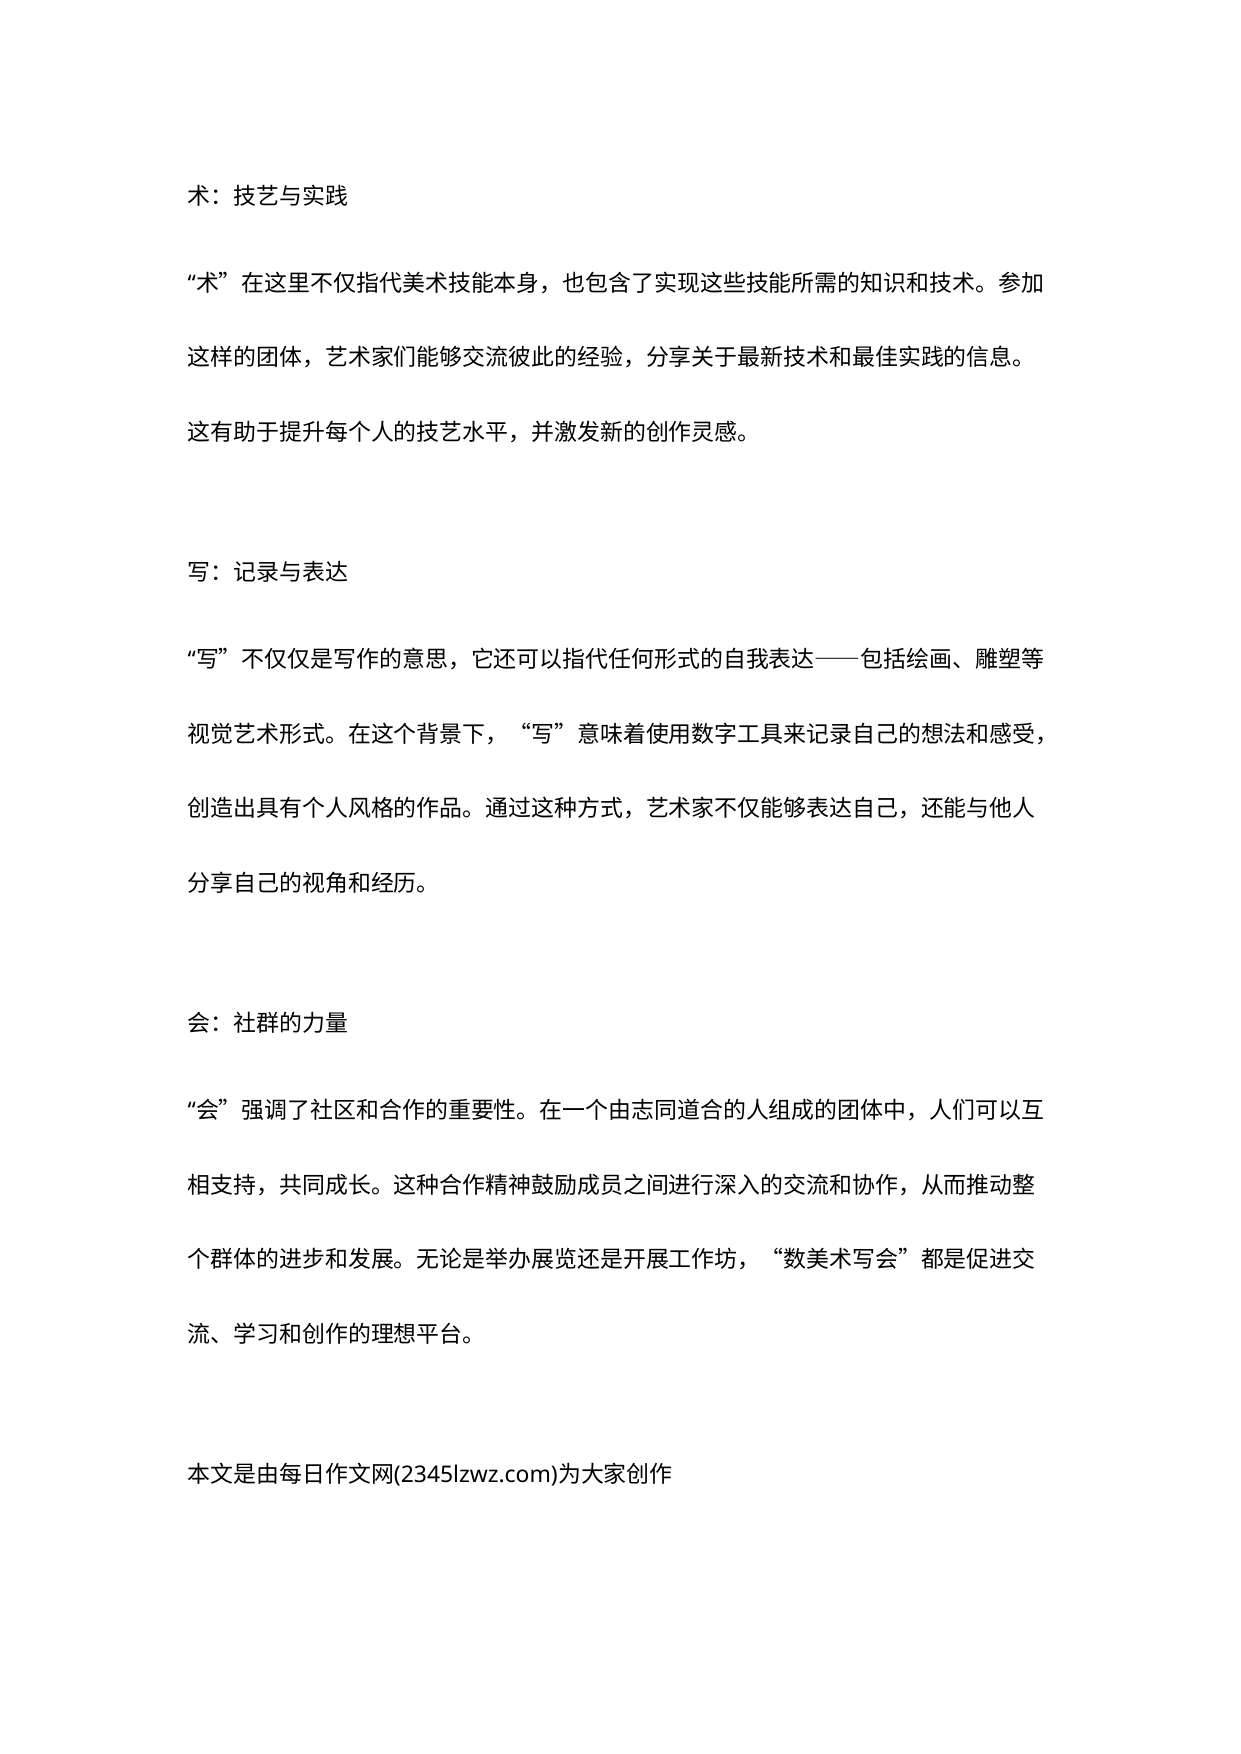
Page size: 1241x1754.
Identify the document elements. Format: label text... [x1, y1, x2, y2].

text “术”在这里不仅指代美术技能本身，也包含了实现这些技能所需的知识和技术。参加这样的团体，艺术家们能够交流彼此的经验，分享关于最新技术和最佳实践的信息。这有助于提升每个人的技艺水平，并激发新的创作灵感。 [187, 248, 1053, 463]
text “会”强调了社区和合作的重要性。在一个由志同道合的人组成的团体中，人们可以互相支持，共同成长。这种合作精神鼓励成员之间进行深入的交流和协作，从而推动整个群体的进步和发展。无论是举办展览还是开展工作坊，“数美术写会”都是促进交流、学习和创作的理想平台。 [187, 1076, 1053, 1365]
text 会：社群的力量 [187, 989, 1053, 1054]
text 术：技艺与实践 [187, 162, 1053, 227]
text 写：记录与表达 [187, 538, 1053, 603]
text 本文是由每日作文网(2345lzwz.com)为大家创作 [187, 1440, 1053, 1505]
text “写”不仅仅是写作的意思，它还可以指代任何形式的自我表达——包括绘画、雕塑等视觉艺术形式。在这个背景下，“写”意味着使用数字工具来记录自己的想法和感受，创造出具有个人风格的作品。通过这种方式，艺术家不仅能够表达自己，还能与他人分享自己的视角和经历。 [187, 625, 1053, 914]
